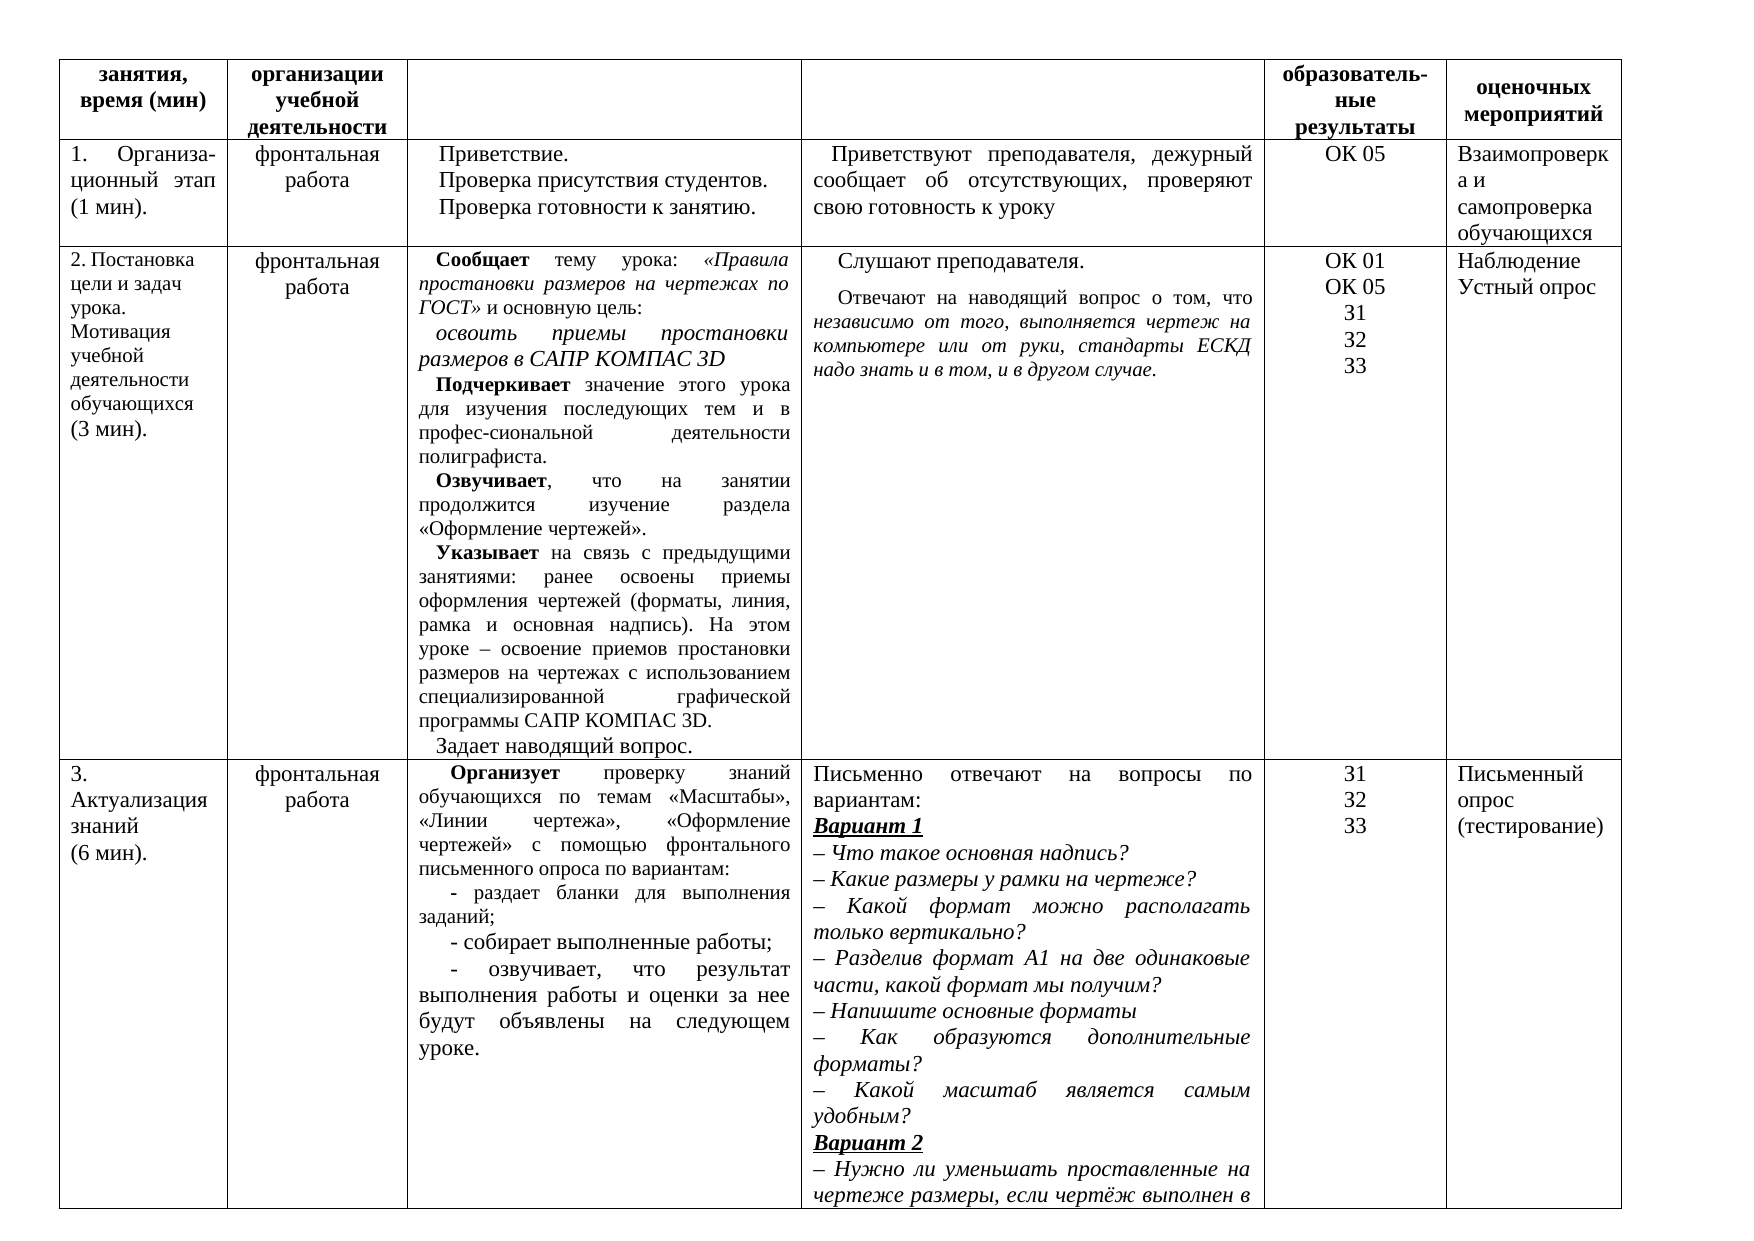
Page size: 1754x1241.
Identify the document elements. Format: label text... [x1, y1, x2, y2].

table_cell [408, 760, 801, 1208]
table_cell З1 З2 З3 [1265, 760, 1446, 1208]
table_cell Приветствие. Проверка присутствия студентов. Проверка готовности к занятию. [408, 140, 801, 246]
table_cell 2. Постановка цели и задач урока. Мотивация учебной деятельности обучающихся (3 мин). [60, 247, 227, 759]
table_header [1265, 60, 1446, 139]
table_cell фронтальная работа [228, 140, 407, 246]
table_cell ОК 05 [1265, 140, 1446, 246]
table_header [802, 60, 1264, 139]
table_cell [60, 760, 227, 1208]
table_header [1447, 60, 1621, 139]
table_cell Наблюдение Устный опрос [1447, 247, 1621, 759]
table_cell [802, 760, 1264, 1208]
table_cell Сообщает тему урока: «Правила простановки размеров на чертежах по ГОСТ» и основную цель: освоить приемы простановки размеров в САПР КОМПАС 3D Подчеркивает значение этого урока для изучения последующих тем и в профес-сиональной деятельности полиграфиста. Озвучивает, что на занятии продолжится изучение раздела «Оформление чертежей». Указывает на связь с предыдущими занятиями: ранее освоены приемы оформления чертежей (форматы, линия, рамка и основная надпись). На этом уроке – освоение приемов простановки размеров на чертежах с использованием специализированной графической программы САПР КОМПАС 3D. Задает наводящий вопрос. [408, 247, 801, 759]
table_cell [1447, 760, 1621, 1208]
table_cell фронтальная работа [228, 247, 407, 759]
table_cell Слушают преподавателя. Отвечают на наводящий вопрос о том, что независимо от того, выполняется чертеж на компьютере или от руки, стандарты ЕСКД надо знать и в том, и в другом случае. [802, 247, 1264, 759]
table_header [60, 60, 227, 139]
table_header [228, 60, 407, 139]
table_cell ОК 01 ОК 05 З1 З2 З3 [1265, 247, 1446, 759]
table_cell Приветствуют преподавателя, дежурный сообщает об отсутствующих, проверяют свою готовность к уроку [802, 140, 1264, 246]
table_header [408, 60, 801, 139]
table_cell фронтальная работа [228, 760, 407, 1208]
table_cell 1. Организа-ционный этап (1 мин). [60, 140, 227, 246]
table_cell Взаимопроверка и самопроверка обучающихся [1447, 140, 1621, 246]
